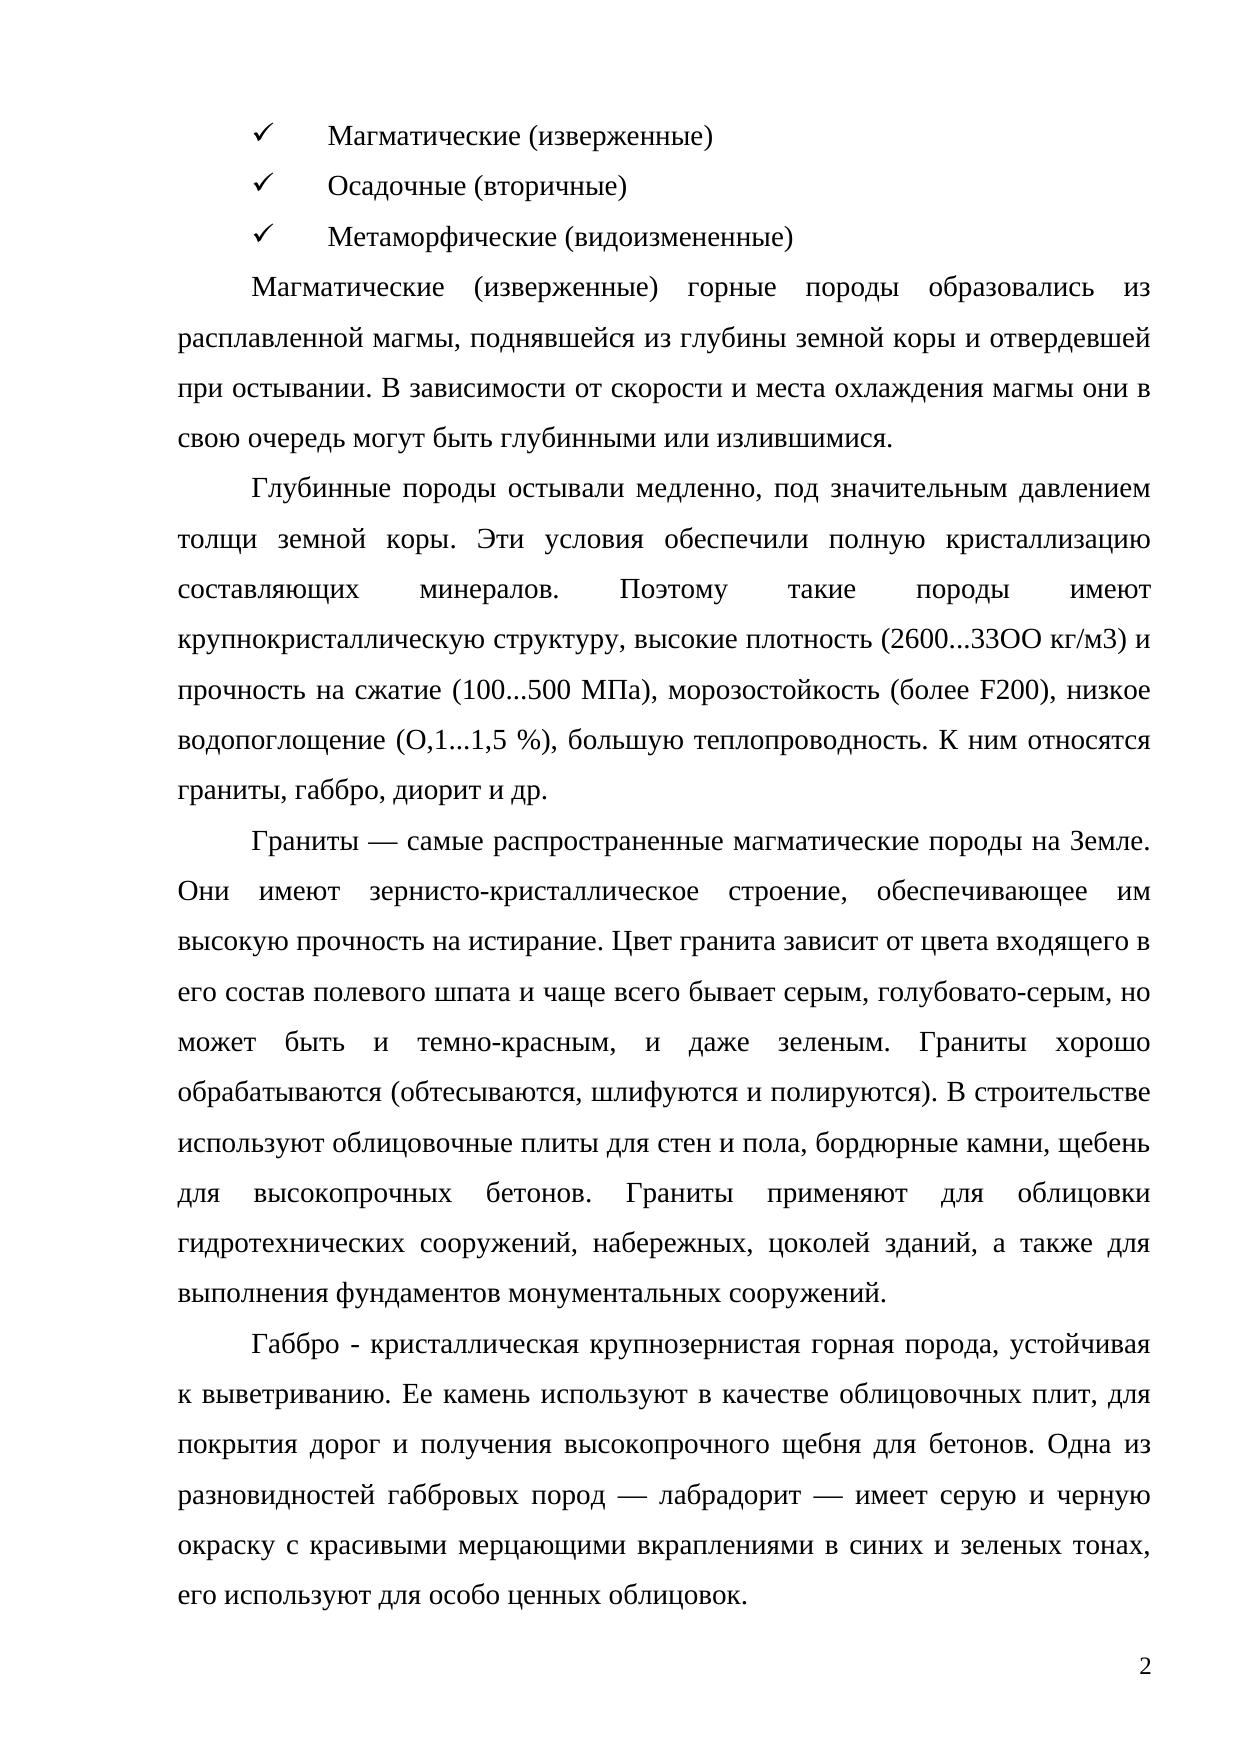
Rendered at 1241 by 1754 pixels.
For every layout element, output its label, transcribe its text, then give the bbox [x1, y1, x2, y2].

text Глубинные породы остывали медленно, под значительным давлением толщи земной коры. Эти условия обеспечили полную кристаллизацию составляющих минералов. Поэтому такие породы имеют крупнокристаллическую структуру, высокие плотность (2600...33ОО кг/м3) и прочность на сжатие (100...500 МПа), морозостойкость (более F200), низкое водопоглощение (О,1...1,5 %), большую теплопроводность. К ним относятся граниты, габбро, диорит и др. [177, 471, 1152, 806]
list Метаморфические (видоизмененные) [177, 219, 1152, 253]
text Габбро - кристаллическая крупнозернистая горная порода, устойчивая к выветриванию. Ее камень используют в качестве облицовочных плит, для покрытия дорог и получения высокопрочного щебня для бетонов. Одна из разновидностей габбровых пород — лабрадорит — имеет серую и черную окраску с красивыми мерцающими вкраплениями в синих и зеленых тонах, его используют для особо ценных облицовок. [177, 1326, 1152, 1611]
list Магматические (изверженные) [177, 118, 1152, 152]
text Граниты — самые распространенные магматические породы на Земле. Они имеют зернисто-кристаллическое строение, обеспечивающее им высокую прочность на истирание. Цвет гранита зависит от цвета входящего в его состав полевого шпата и чаще всего бывает серым, голубовато-серым, но может быть и темно-красным, и даже зеленым. Граниты хорошо обрабатываются (обтесываются, шлифуются и полируются). В строительстве используют облицовочные плиты для стен и пола, бордюрные камни, щебень для высокопрочных бетонов. Граниты применяют для облицовки гидротехнических сооружений, набережных, цоколей зданий, а также для выполнения фундаментов монументальных сооружений. [177, 823, 1152, 1309]
list Осадочные (вторичные) [177, 168, 1152, 202]
text Магматические (изверженные) горные породы образовались из расплавленной магмы, поднявшейся из глубины земной коры и отвердевшей при остывании. В зависимости от скорости и места охлаждения магмы они в свою очередь могут быть глубинными или излившимися. [177, 269, 1152, 454]
